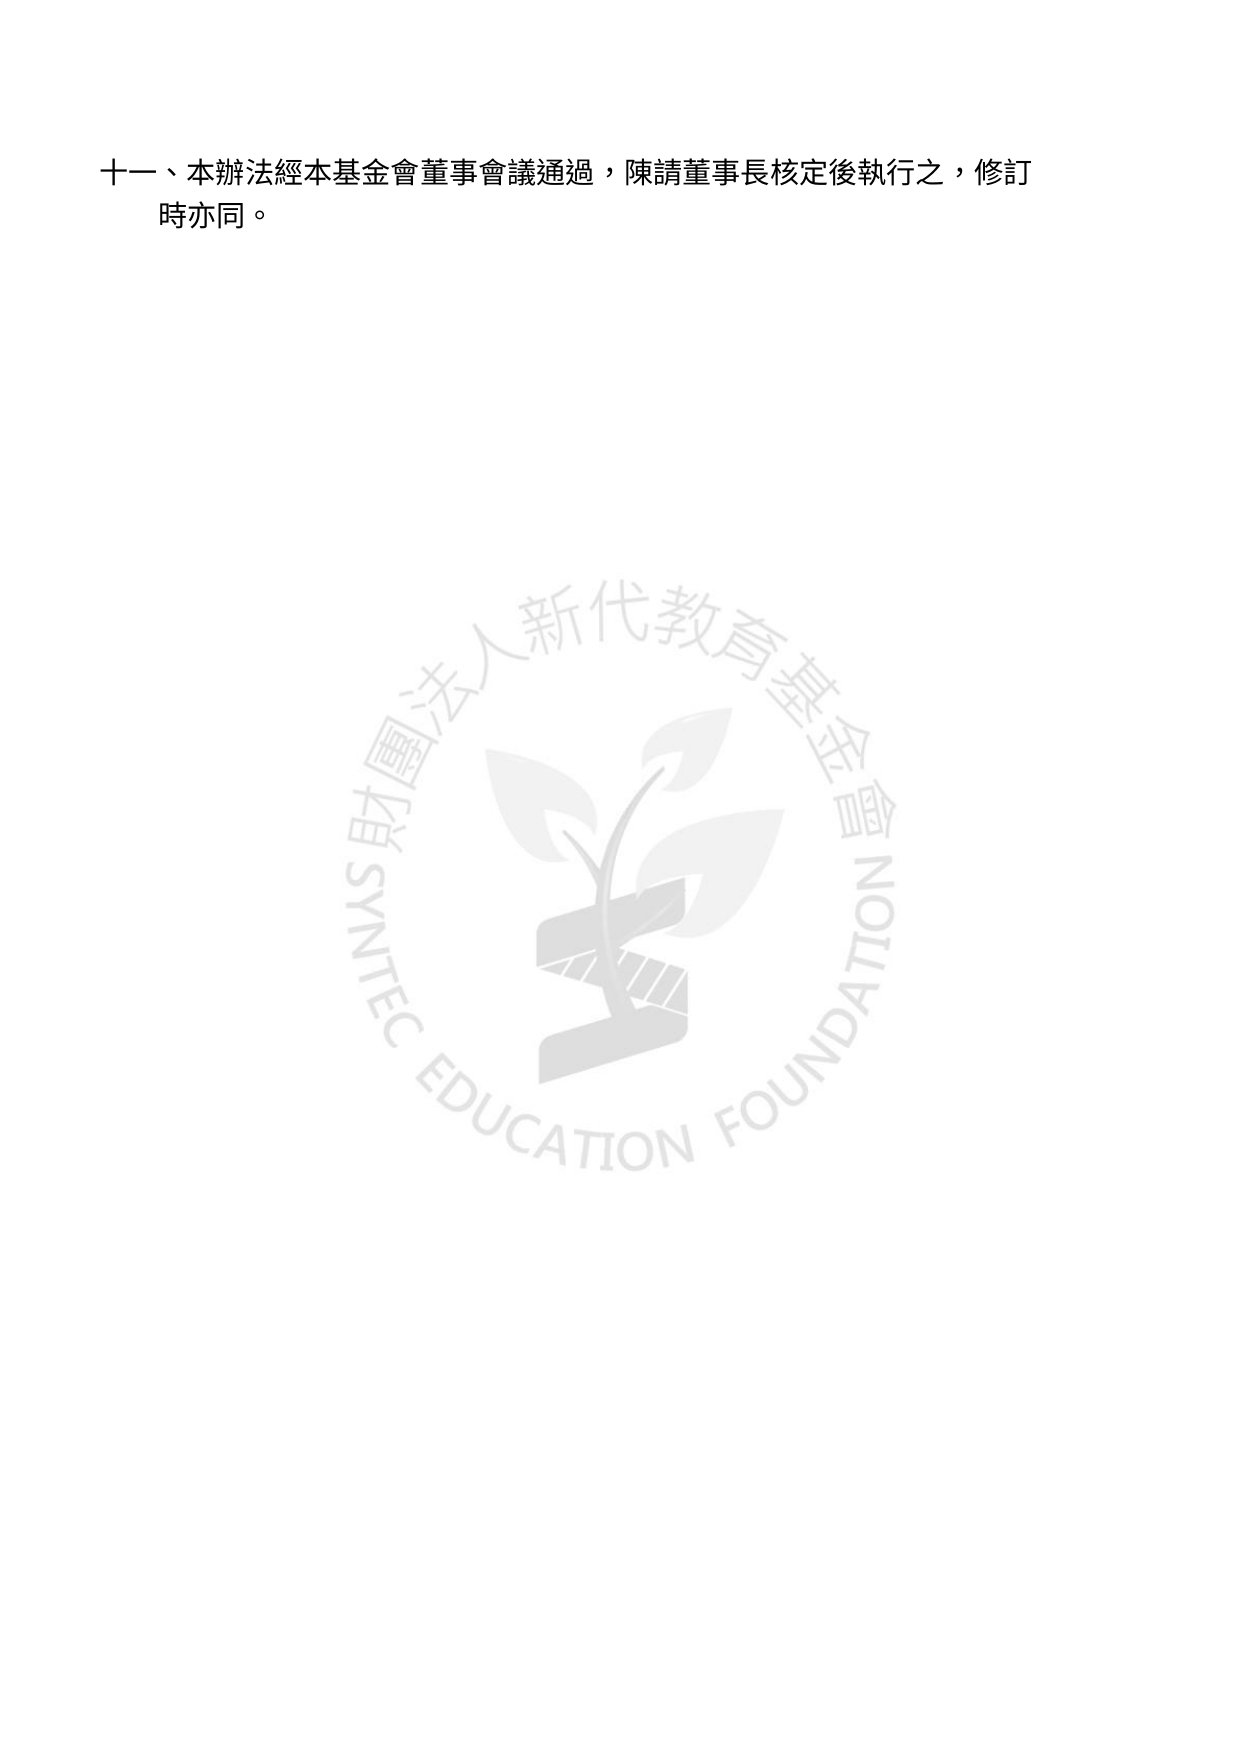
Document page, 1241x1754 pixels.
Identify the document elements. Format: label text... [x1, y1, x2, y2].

text 十一、本辦法經本基金會董事會議通過，陳請董事長核定後執行之，修訂時亦同。 [99, 150, 1053, 234]
picture [307, 564, 933, 1190]
